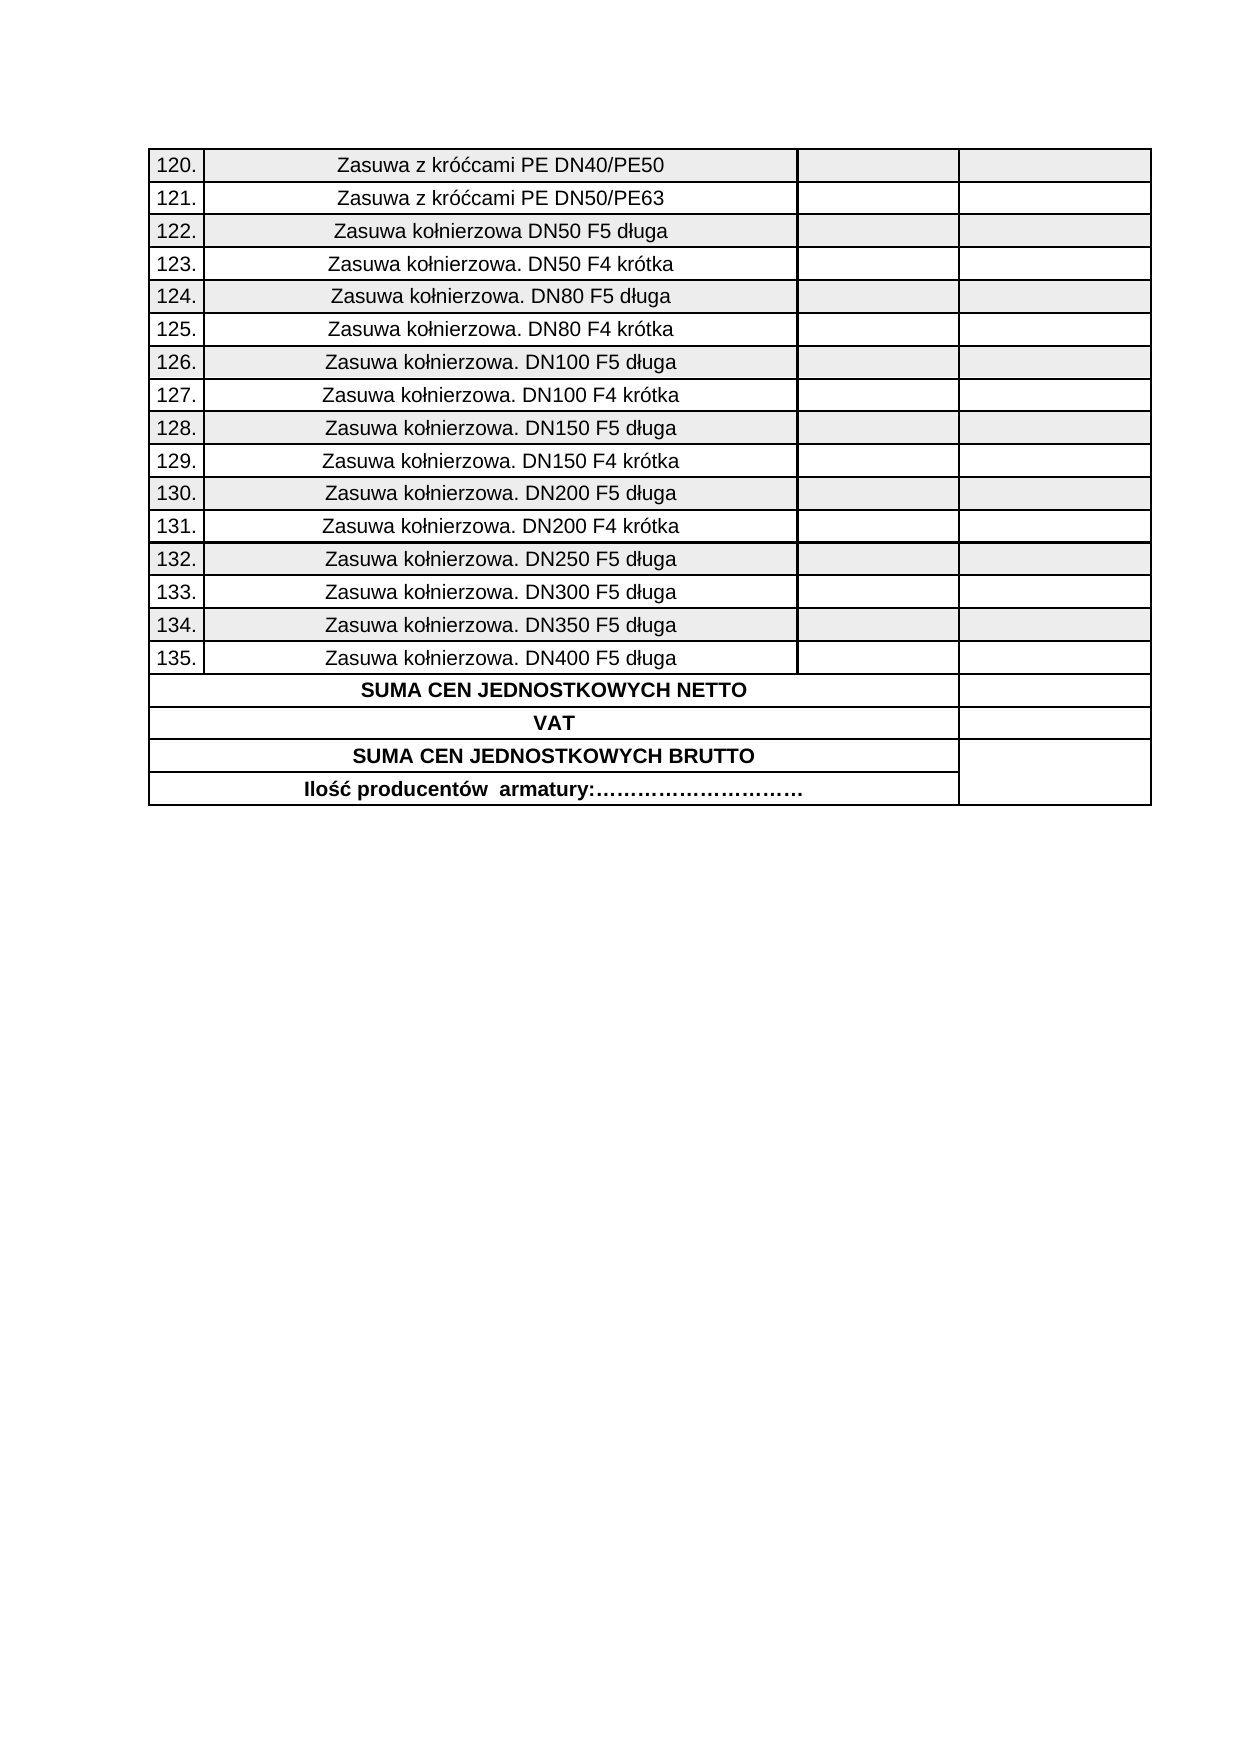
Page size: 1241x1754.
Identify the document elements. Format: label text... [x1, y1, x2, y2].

table_cell Zasuwa kołnierzowa. DN300 F5 długa [205, 576, 796, 607]
table_cell Zasuwa kołnierzowa. DN150 F5 długa [205, 412, 796, 443]
table_cell [799, 544, 958, 574]
table_cell [799, 511, 958, 541]
table_cell 120. [150, 150, 203, 181]
table_cell [799, 215, 958, 246]
table_cell Ilość producentów armatury:………………………… [150, 773, 958, 804]
table_cell [960, 740, 1150, 771]
table_cell [960, 314, 1150, 344]
table_cell [960, 150, 1150, 181]
table_cell [799, 609, 958, 640]
table_cell 133. [150, 576, 203, 607]
table_cell [960, 380, 1150, 410]
table_cell 132. [150, 544, 203, 574]
table_cell [960, 215, 1150, 246]
table_cell SUMA CEN JEDNOSTKOWYCH BRUTTO [150, 740, 958, 771]
table_cell 130. [150, 478, 203, 509]
table_cell VAT [150, 708, 958, 738]
table_cell [960, 609, 1150, 640]
table_cell [960, 642, 1150, 673]
table_cell Zasuwa kołnierzowa. DN200 F4 krótka [205, 511, 796, 541]
table_cell [960, 281, 1150, 312]
table_cell Zasuwa kołnierzowa DN50 F5 długa [205, 215, 796, 246]
table_cell SUMA CEN JEDNOSTKOWYCH NETTO [150, 675, 958, 706]
table_cell [960, 183, 1150, 213]
table_cell 135. [150, 642, 203, 673]
table_cell 134. [150, 609, 203, 640]
table_cell Zasuwa kołnierzowa. DN80 F5 długa [205, 281, 796, 312]
table_cell Zasuwa kołnierzowa. DN80 F4 krótka [205, 314, 796, 344]
table_cell 131. [150, 511, 203, 541]
table_cell 125. [150, 314, 203, 344]
table_cell 124. [150, 281, 203, 312]
table_cell Zasuwa z króćcami PE DN40/PE50 [205, 150, 796, 181]
table_cell [960, 675, 1150, 706]
table_cell 127. [150, 380, 203, 410]
table_cell 122. [150, 215, 203, 246]
table_cell Zasuwa kołnierzowa. DN150 F4 krótka [205, 445, 796, 476]
table_cell Zasuwa kołnierzowa. DN350 F5 długa [205, 609, 796, 640]
table_cell [799, 281, 958, 312]
table_cell [960, 544, 1150, 574]
table_cell [799, 642, 958, 673]
table_cell [960, 478, 1150, 509]
table_cell [799, 478, 958, 509]
table_cell Zasuwa z króćcami PE DN50/PE63 [205, 183, 796, 213]
table_cell [960, 347, 1150, 377]
table_cell [799, 347, 958, 377]
table_cell [799, 576, 958, 607]
table_cell [799, 445, 958, 476]
table_cell [960, 248, 1150, 279]
table_cell [960, 412, 1150, 443]
table_cell 126. [150, 347, 203, 377]
table_cell Zasuwa kołnierzowa. DN100 F4 krótka [205, 380, 796, 410]
table_cell 123. [150, 248, 203, 279]
table_cell Zasuwa kołnierzowa. DN200 F5 długa [205, 478, 796, 509]
table_cell 129. [150, 445, 203, 476]
table_cell [799, 314, 958, 344]
table_cell Zasuwa kołnierzowa. DN250 F5 długa [205, 544, 796, 574]
table_cell [960, 771, 1150, 804]
table_cell 128. [150, 412, 203, 443]
table_cell 121. [150, 183, 203, 213]
table_cell [960, 445, 1150, 476]
table_cell [960, 576, 1150, 607]
table_cell Zasuwa kołnierzowa. DN100 F5 długa [205, 347, 796, 377]
table_cell [960, 511, 1150, 541]
table_cell [960, 708, 1150, 738]
table_cell [799, 248, 958, 279]
table_cell [799, 183, 958, 213]
table_cell [799, 380, 958, 410]
table_cell Zasuwa kołnierzowa. DN400 F5 długa [205, 642, 796, 673]
table_cell [799, 150, 958, 181]
table_cell [799, 412, 958, 443]
table_cell Zasuwa kołnierzowa. DN50 F4 krótka [205, 248, 796, 279]
